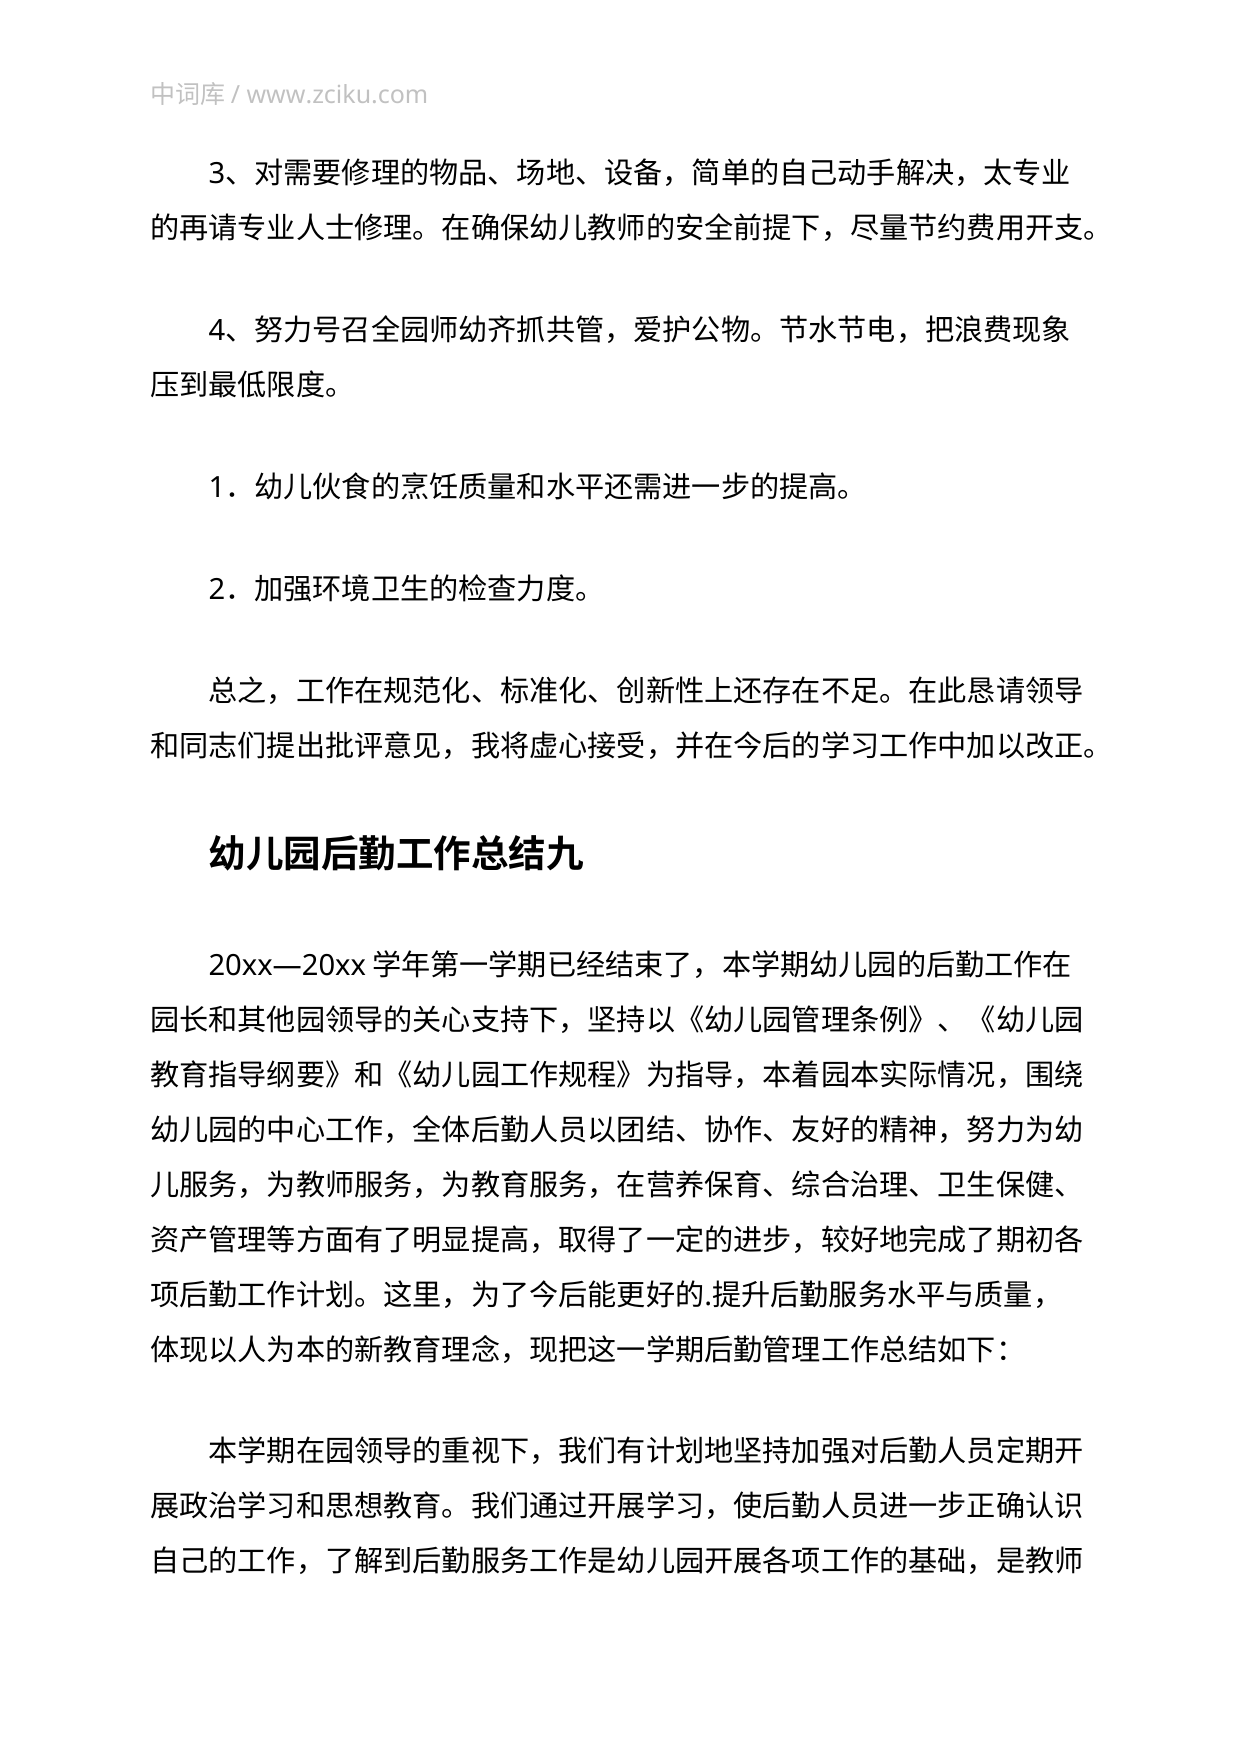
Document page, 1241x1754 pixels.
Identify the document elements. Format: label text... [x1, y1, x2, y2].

text 幼儿园后勤工作总结九 [150, 824, 1090, 878]
text 总之，工作在规范化、标准化、创新性上还存在不足。在此恳请领导和同志们提出批评意见，我将虚心接受，并在今后的学习工作中加以改正。 [150, 667, 1090, 765]
text 2．加强环境卫生的检查力度。 [150, 566, 1090, 608]
text 1．幼儿伙食的烹饪质量和水平还需进一步的提高。 [150, 463, 1090, 506]
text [150, 1428, 1090, 1580]
text 3、对需要修理的物品、场地、设备，简单的自己动手解决，太专业的再请专业人士修理。在确保幼儿教师的安全前提下，尽量节约费用开支。 [150, 150, 1090, 247]
text 20xx—20xx学年第一学期已经结束了，本学期幼儿园的后勤工作在园长和其他园领导的关心支持下，坚持以《幼儿园管理条例》、《幼儿园教育指导纲要》和《幼儿园工作规程》为指导，本着园本实际情况，围绕幼儿园的中心工作，全体后勤人员以团结、协作、友好的精神，努力为幼儿服务，为教师服务，为教育服务，在营养保育、综合治理、卫生保健、资产管理等方面有了明显提高，取得了一定的进步，较好地完成了期初各项后勤工作计划。这里，为了今后能更好的.提升后勤服务水平与质量，体现以人为本的新教育理念，现把这一学期后勤管理工作总结如下： [150, 942, 1090, 1368]
text 4、努力号召全园师幼齐抓共管，爱护公物。节水节电，把浪费现象压到最低限度。 [150, 307, 1090, 404]
